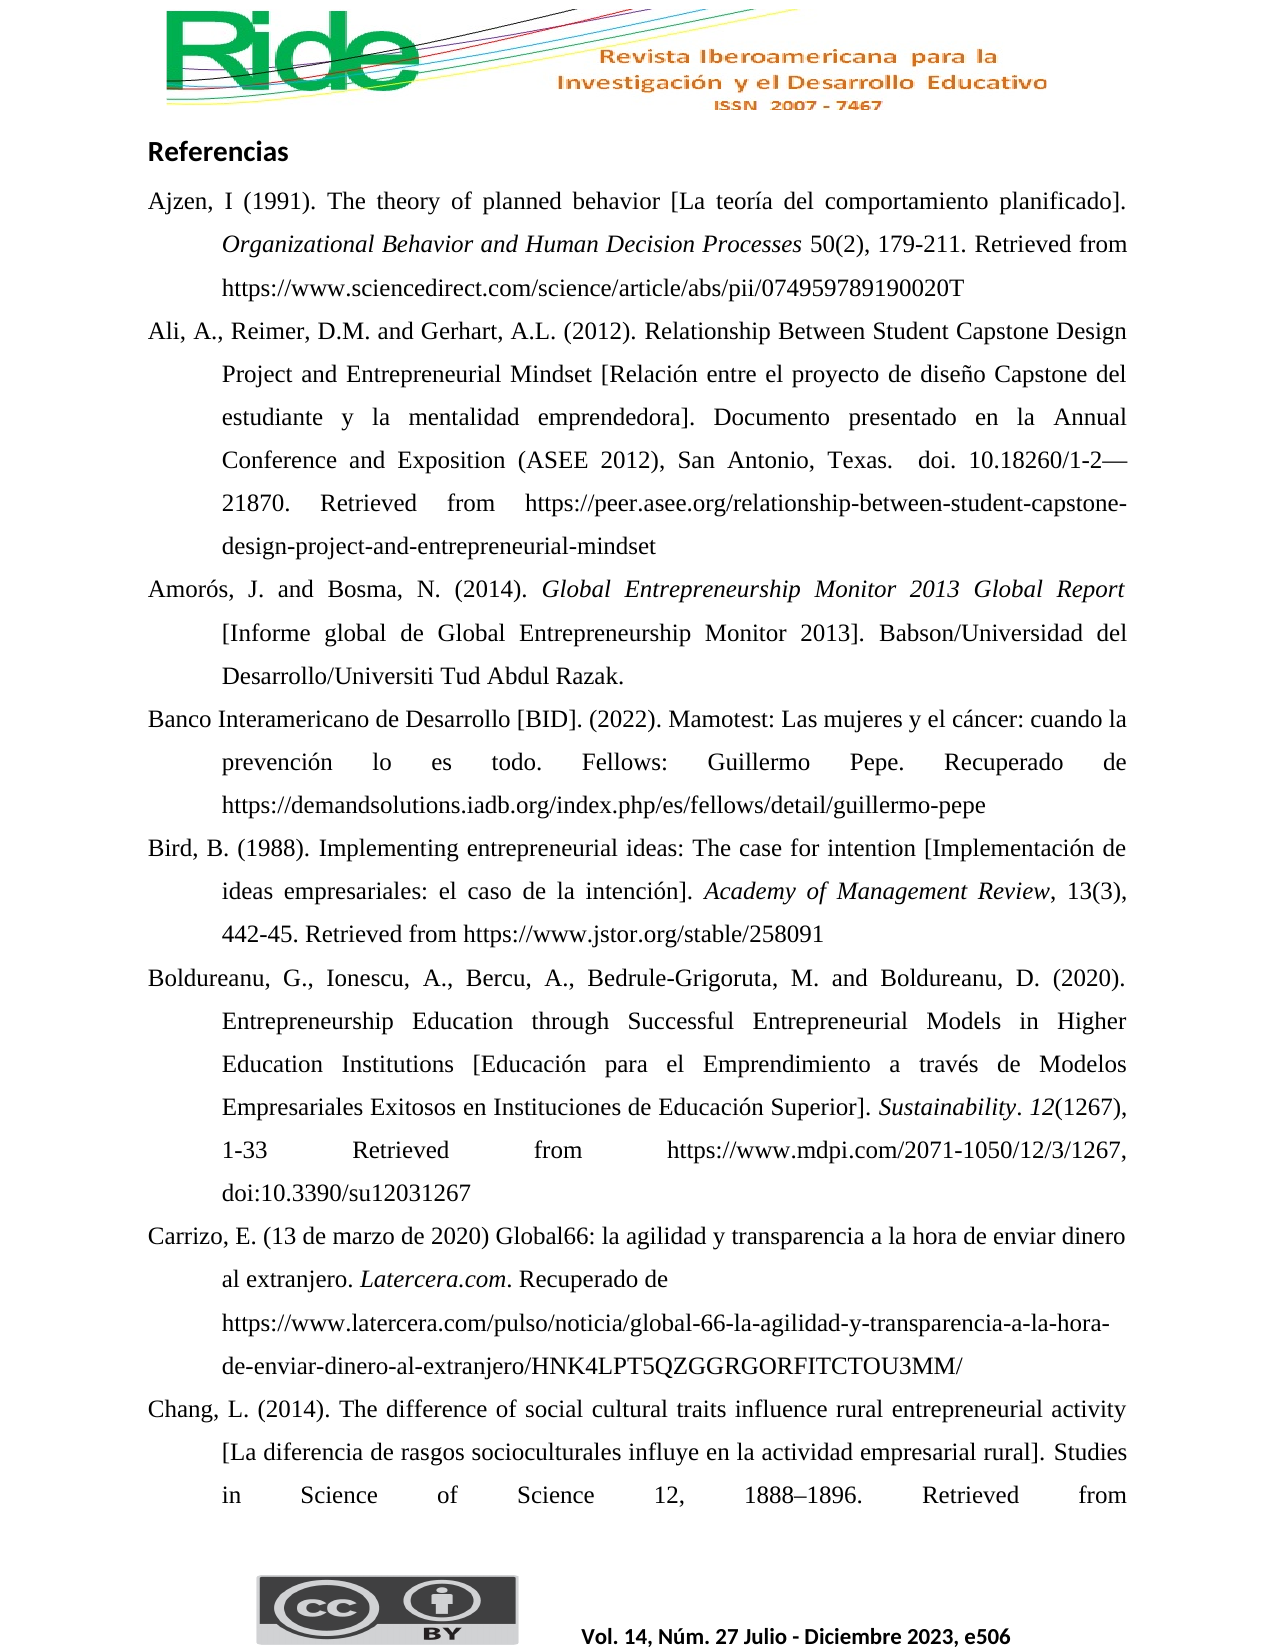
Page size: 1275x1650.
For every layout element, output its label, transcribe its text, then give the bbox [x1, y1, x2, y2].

text Banco Interamericano de Desarrollo [BID]. (2022). Mamotest: Las mujeres y el cáncer: cuando la prevención lo es todo. Fellows: Guillermo Pepe. Recuperado de https://demandsolutions.iadb.org/index.php/es/fellows/detail/guillermo-pepe [148, 704, 1127, 819]
text Ajzen, I (1991). The theory of planned behavior [La teoría del comportamiento planificado]. Organizational Behavior and Human Decision Processes 50(2), 179-211. Retrieved from https://www.sciencedirect.com/science/article/abs/pii/074959789190020T [148, 186, 1127, 301]
text Referencias [148, 133, 1127, 168]
text Bird, B. (1988). Implementing entrepreneurial ideas: The case for intention [Implementación de ideas empresariales: el caso de la intención]. Academy of Management Review, 13(3), 442-45. Retrieved from https://www.jstor.org/stable/258091 [148, 833, 1127, 948]
picture [165, 9, 1047, 110]
text Ali, A., Reimer, D.M. and Gerhart, A.L. (2012). Relationship Between Student Capstone Design Project and Entrepreneurial Mindset [Relación entre el proyecto de diseño Capstone del estudiante y la mentalidad emprendedora]. Documento presentado en la Annual Conference and Exposition (ASEE 2012), San Antonio, Texas. doi. 10.18260/1-2—21870. Retrieved from https://peer.asee.org/relationship-between-student-capstone-design-project-and-entrepreneurial-mindset [148, 316, 1127, 560]
text Boldureanu, G., Ionescu, A., Bercu, A., Bedrule-Grigoruta, M. and Boldureanu, D. (2020). Entrepreneurship Education through Successful Entrepreneurial Models in Higher Education Institutions [Educación para el Emprendimiento a través de Modelos Empresariales Exitosos en Instituciones de Educación Superior]. Sustainability. 12(1267), 1-33 Retrieved from https://www.mdpi.com/2071-1050/12/3/1267, doi:10.3390/su12031267 [148, 963, 1127, 1207]
text Carrizo, E. (13 de marzo de 2020) Global66: la agilidad y transparencia a la hora de enviar dinero al extranjero. Latercera.com. Recuperado de https://www.latercera.com/pulso/noticia/global-66-la-agilidad-y-transparencia-a-la-hora-de-enviar-dinero-al-extranjero/HNK4LPT5QZGGRGORFITCTOU3MM/ [148, 1221, 1127, 1379]
picture [256, 1575, 519, 1645]
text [148, 1394, 1127, 1509]
text Amorós, J. and Bosma, N. (2014). Global Entrepreneurship Monitor 2013 Global Report [Informe global de Global Entrepreneurship Monitor 2013]. Babson/Universidad del Desarrollo/Universiti Tud Abdul Razak. [148, 574, 1127, 689]
